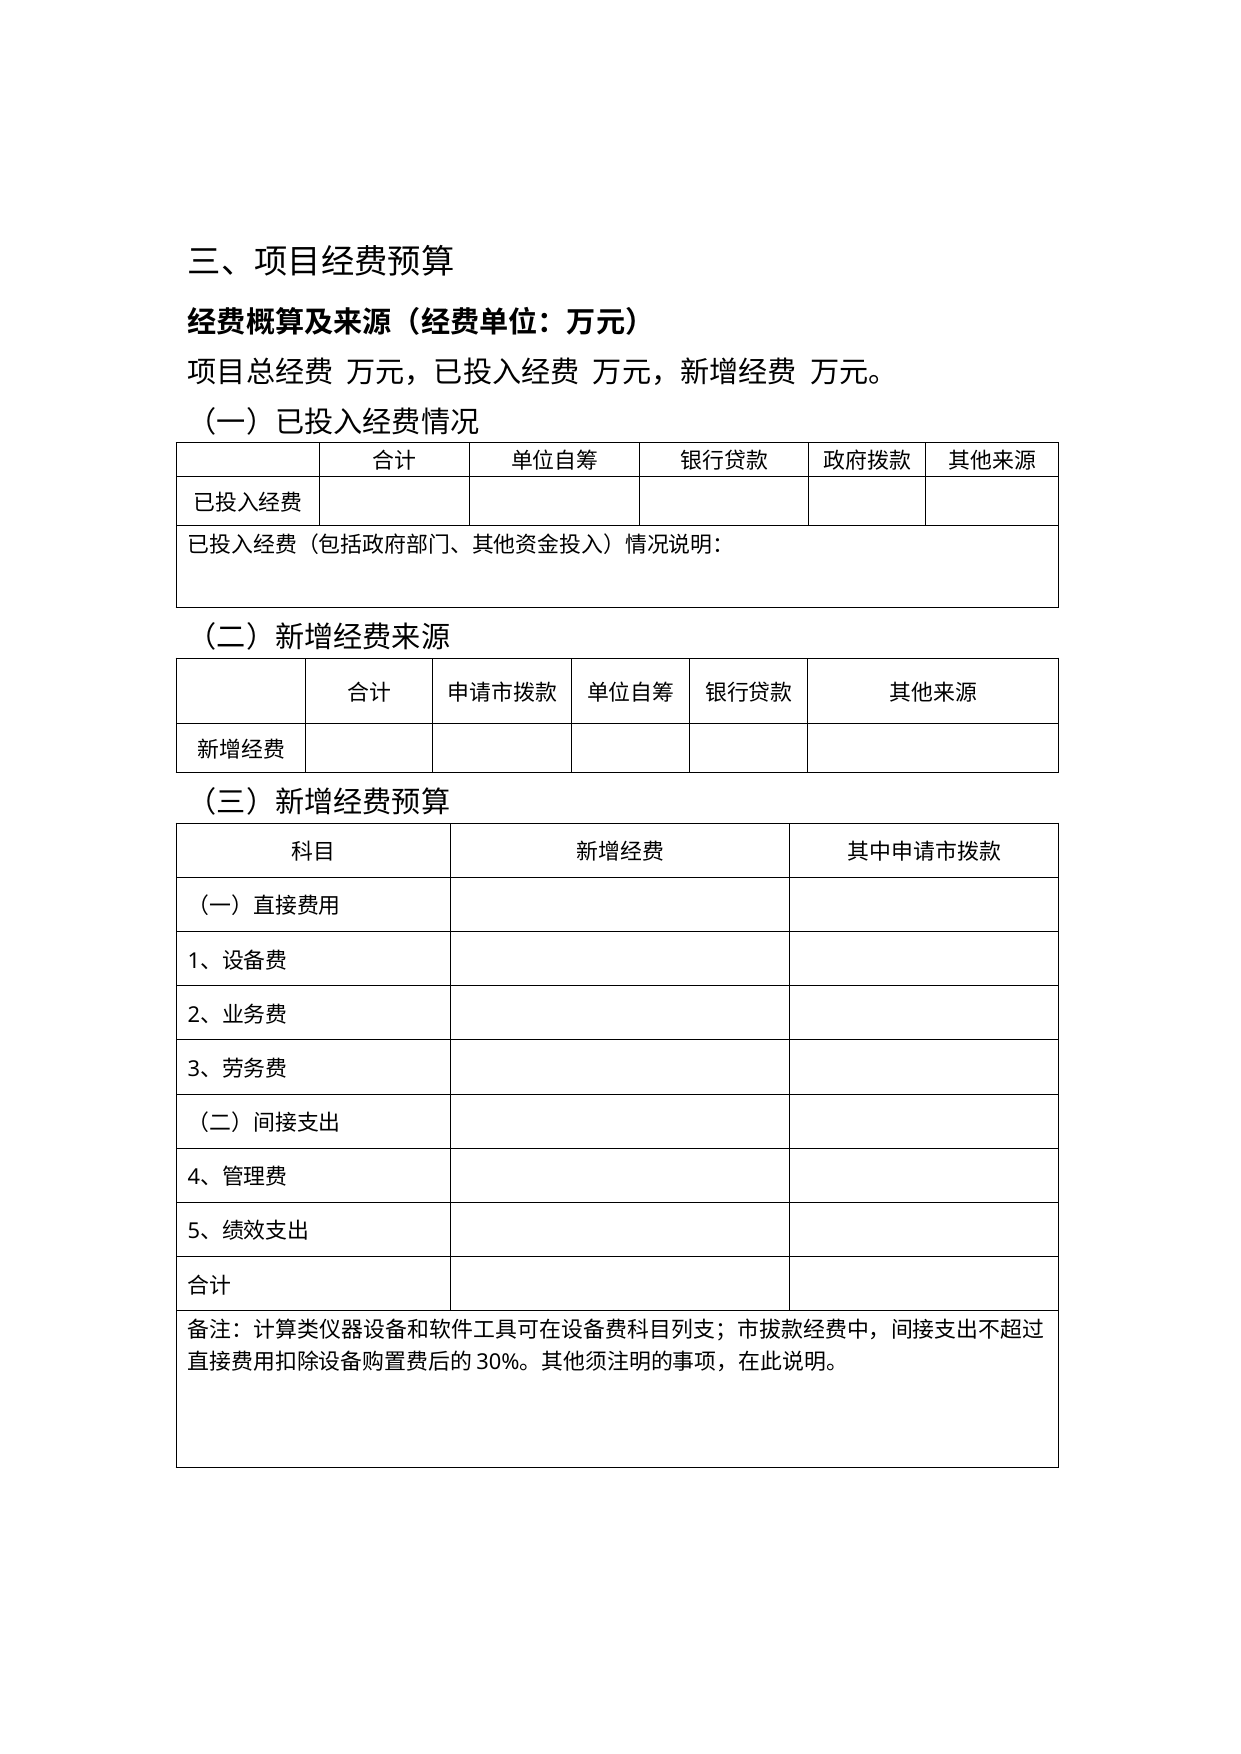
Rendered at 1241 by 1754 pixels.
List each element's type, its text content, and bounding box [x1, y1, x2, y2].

table_cell [451, 1149, 789, 1202]
table_header [177, 443, 319, 476]
table_cell 已投入经费 [177, 477, 319, 525]
table_cell 已投入经费（包括政府部门、其他资金投入）情况说明： [177, 526, 1058, 607]
table_cell [470, 477, 639, 525]
table_cell 2、业务费 [177, 986, 450, 1039]
text 经费概算及来源（经费单位：万元） [187, 292, 1053, 342]
table_cell [451, 1040, 789, 1093]
table_cell 合计 [177, 1257, 450, 1310]
table_cell [790, 1095, 1058, 1148]
table_cell （一）直接费用 [177, 878, 450, 931]
table_cell [320, 477, 469, 525]
table_cell [790, 1040, 1058, 1093]
table_cell [790, 986, 1058, 1039]
table_cell [790, 1149, 1058, 1202]
table_cell [306, 724, 432, 772]
text 项目总经费 万元，已投入经费 万元，新增经费 万元。 [187, 342, 1053, 392]
table_cell [451, 1095, 789, 1148]
table_cell 新增经费 [177, 724, 305, 772]
text 三、项目经费预算 [187, 227, 1053, 292]
table_cell [690, 724, 807, 772]
table_cell [790, 932, 1058, 985]
table_cell [808, 724, 1058, 772]
table_header 其中申请市拨款 [790, 824, 1058, 877]
table_cell [451, 1257, 789, 1310]
table_cell 4、管理费 [177, 1149, 450, 1202]
table_header 合计 [320, 443, 469, 476]
table_header 政府拨款 [809, 443, 925, 476]
table_cell [790, 878, 1058, 931]
table_header 合计 [306, 659, 432, 723]
table_header 其他来源 [808, 659, 1058, 723]
text （二）新增经费来源 [187, 608, 1053, 658]
text （三）新增经费预算 [187, 773, 1053, 823]
table_cell [451, 986, 789, 1039]
table_cell [451, 1203, 789, 1256]
table_cell 5、绩效支出 [177, 1203, 450, 1256]
table_header 申请市拨款 [433, 659, 571, 723]
table_cell [433, 724, 571, 772]
table_cell [451, 932, 789, 985]
table_cell [790, 1257, 1058, 1310]
table_header 银行贷款 [640, 443, 808, 476]
table_header 银行贷款 [690, 659, 807, 723]
table_cell 1、设备费 [177, 932, 450, 985]
table_header 科目 [177, 824, 450, 877]
table_header 其他来源 [926, 443, 1058, 476]
table_header 新增经费 [451, 824, 789, 877]
table_header 单位自筹 [572, 659, 689, 723]
table_cell [926, 477, 1058, 525]
table_cell [790, 1203, 1058, 1256]
table_cell 备注：计算类仪器设备和软件工具可在设备费科目列支；市拔款经费中，间接支出不超过直接费用扣除设备购置费后的30%。其他须注明的事项，在此说明。 [177, 1311, 1058, 1467]
table_cell [451, 878, 789, 931]
table_header [177, 659, 305, 723]
table_cell [640, 477, 808, 525]
table_cell （二）间接支出 [177, 1095, 450, 1148]
table_cell [809, 477, 925, 525]
table_cell 3、劳务费 [177, 1040, 450, 1093]
text （一）已投入经费情况 [187, 392, 1053, 442]
table_header 单位自筹 [470, 443, 639, 476]
table_cell [572, 724, 689, 772]
